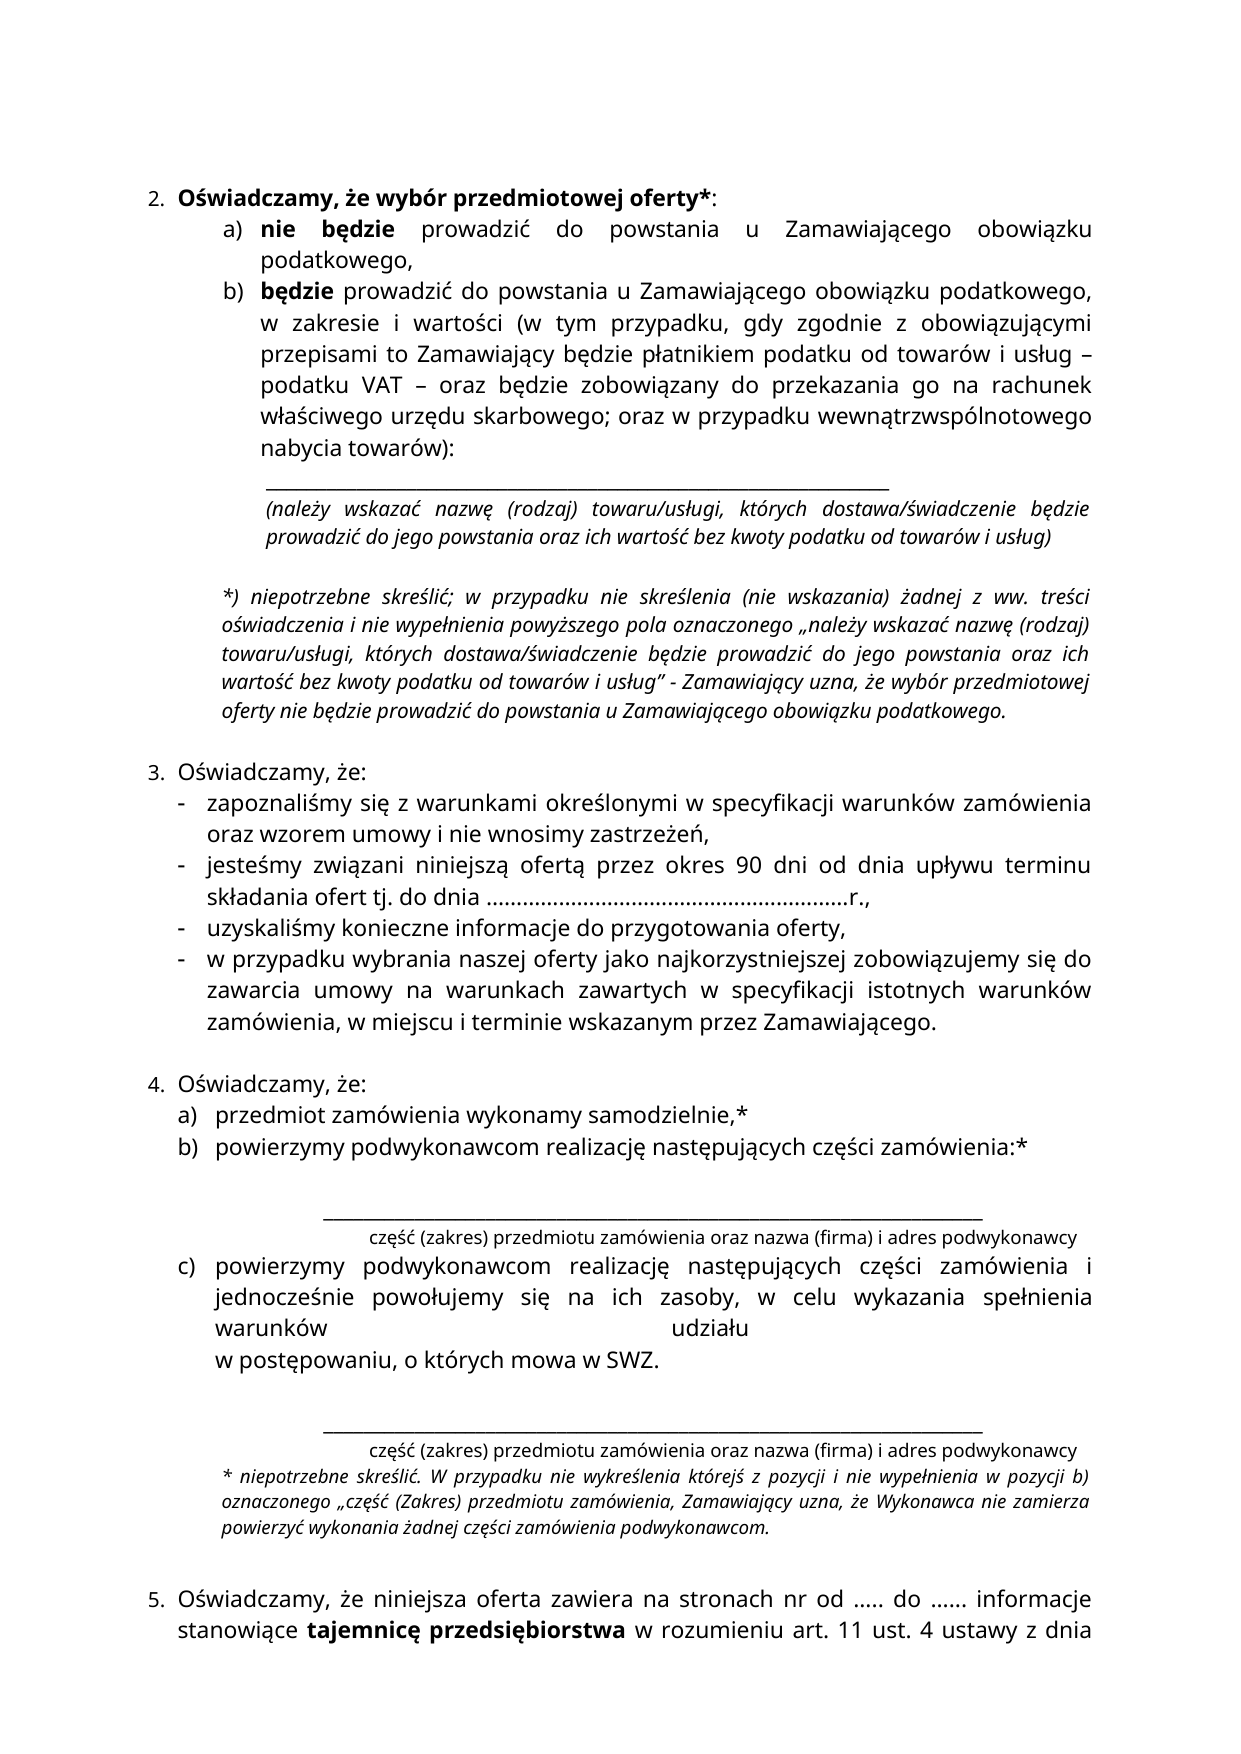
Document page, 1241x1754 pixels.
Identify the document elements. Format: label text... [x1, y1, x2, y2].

list zapoznaliśmy się z warunkami określonymi w specyfikacji warunków zamówienia oraz wzorem umowy i nie wnosimy zastrzeżeń, [177, 787, 1093, 849]
text część (zakres) przedmiotu zamówienia oraz nazwa (firma) i adres podwykonawcy [362, 1437, 1093, 1463]
list nie będzie prowadzić do powstania u Zamawiającego obowiązku podatkowego, [223, 213, 1093, 275]
text _________________________________________________________________ [215, 1406, 1093, 1437]
list powierzymy podwykonawcom realizację następujących części zamówienia i jednocześnie powołujemy się na ich zasoby, w celu wykazania spełnienia warunków udziału w postępowaniu, o których mowa w SWZ. [177, 1250, 1093, 1375]
list będzie prowadzić do powstania u Zamawiającego obowiązku podatkowego, w zakresie i wartości (w tym przypadku, gdy zgodnie z obowiązującymi przepisami to Zamawiający będzie płatnikiem podatku od towarów i usług – podatku VAT – oraz będzie zobowiązany do przekazania go na rachunek właściwego urzędu skarbowego; oraz w przypadku wewnątrzwspólnotowego nabycia towarów): [223, 275, 1093, 463]
text _________________________________________________________________ [215, 1193, 1093, 1224]
list Oświadczamy, że wybór przedmiotowej oferty*: [148, 182, 1093, 213]
list uzyskaliśmy konieczne informacje do przygotowania oferty, [177, 912, 1093, 943]
text *) niepotrzebne skreślić; w przypadku nie skreślenia (nie wskazania) żadnej z ww. treści oświadczenia i nie wypełnienia powyższego pola oznaczonego „należy wskazać nazwę (rodzaj) towaru/usługi, których dostawa/świadczenie będzie prowadzić do jego powstania oraz ich wartość bez kwoty podatku od towarów i usług” - Zamawiający uzna, że wybór przedmiotowej oferty nie będzie prowadzić do powstania u Zamawiającego obowiązku podatkowego. [221, 582, 1093, 724]
list powierzymy podwykonawcom realizację następujących części zamówienia:* [177, 1131, 1093, 1162]
list Oświadczamy, że: [148, 756, 1093, 787]
text (należy wskazać nazwę (rodzaj) towaru/usługi, których dostawa/świadczenie będzie prowadzić do jego powstania oraz ich wartość bez kwoty podatku od towarów i usług) [266, 494, 1093, 551]
list Oświadczamy, że: [148, 1068, 1093, 1099]
text część (zakres) przedmiotu zamówienia oraz nazwa (firma) i adres podwykonawcy [362, 1224, 1093, 1250]
list jesteśmy związani niniejszą ofertą przez okres 90 dni od dnia upływu terminu składania ofert tj. do dnia ……………………………………………………r., [177, 849, 1093, 912]
text ______________________________________________________________ [266, 463, 1093, 494]
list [148, 1583, 1093, 1646]
list przedmiot zamówienia wykonamy samodzielnie,* [177, 1099, 1093, 1131]
text * niepotrzebne skreślić. W przypadku nie wykreślenia którejś z pozycji i nie wypełnienia w pozycji b) oznaczonego „część (Zakres) przedmiotu zamówienia, Zamawiający uzna, że Wykonawca nie zamierza powierzyć wykonania żadnej części zamówienia podwykonawcom. [221, 1463, 1093, 1539]
list w przypadku wybrania naszej oferty jako najkorzystniejszej zobowiązujemy się do zawarcia umowy na warunkach zawartych w specyfikacji istotnych warunków zamówienia, w miejscu i terminie wskazanym przez Zamawiającego. [177, 943, 1093, 1037]
